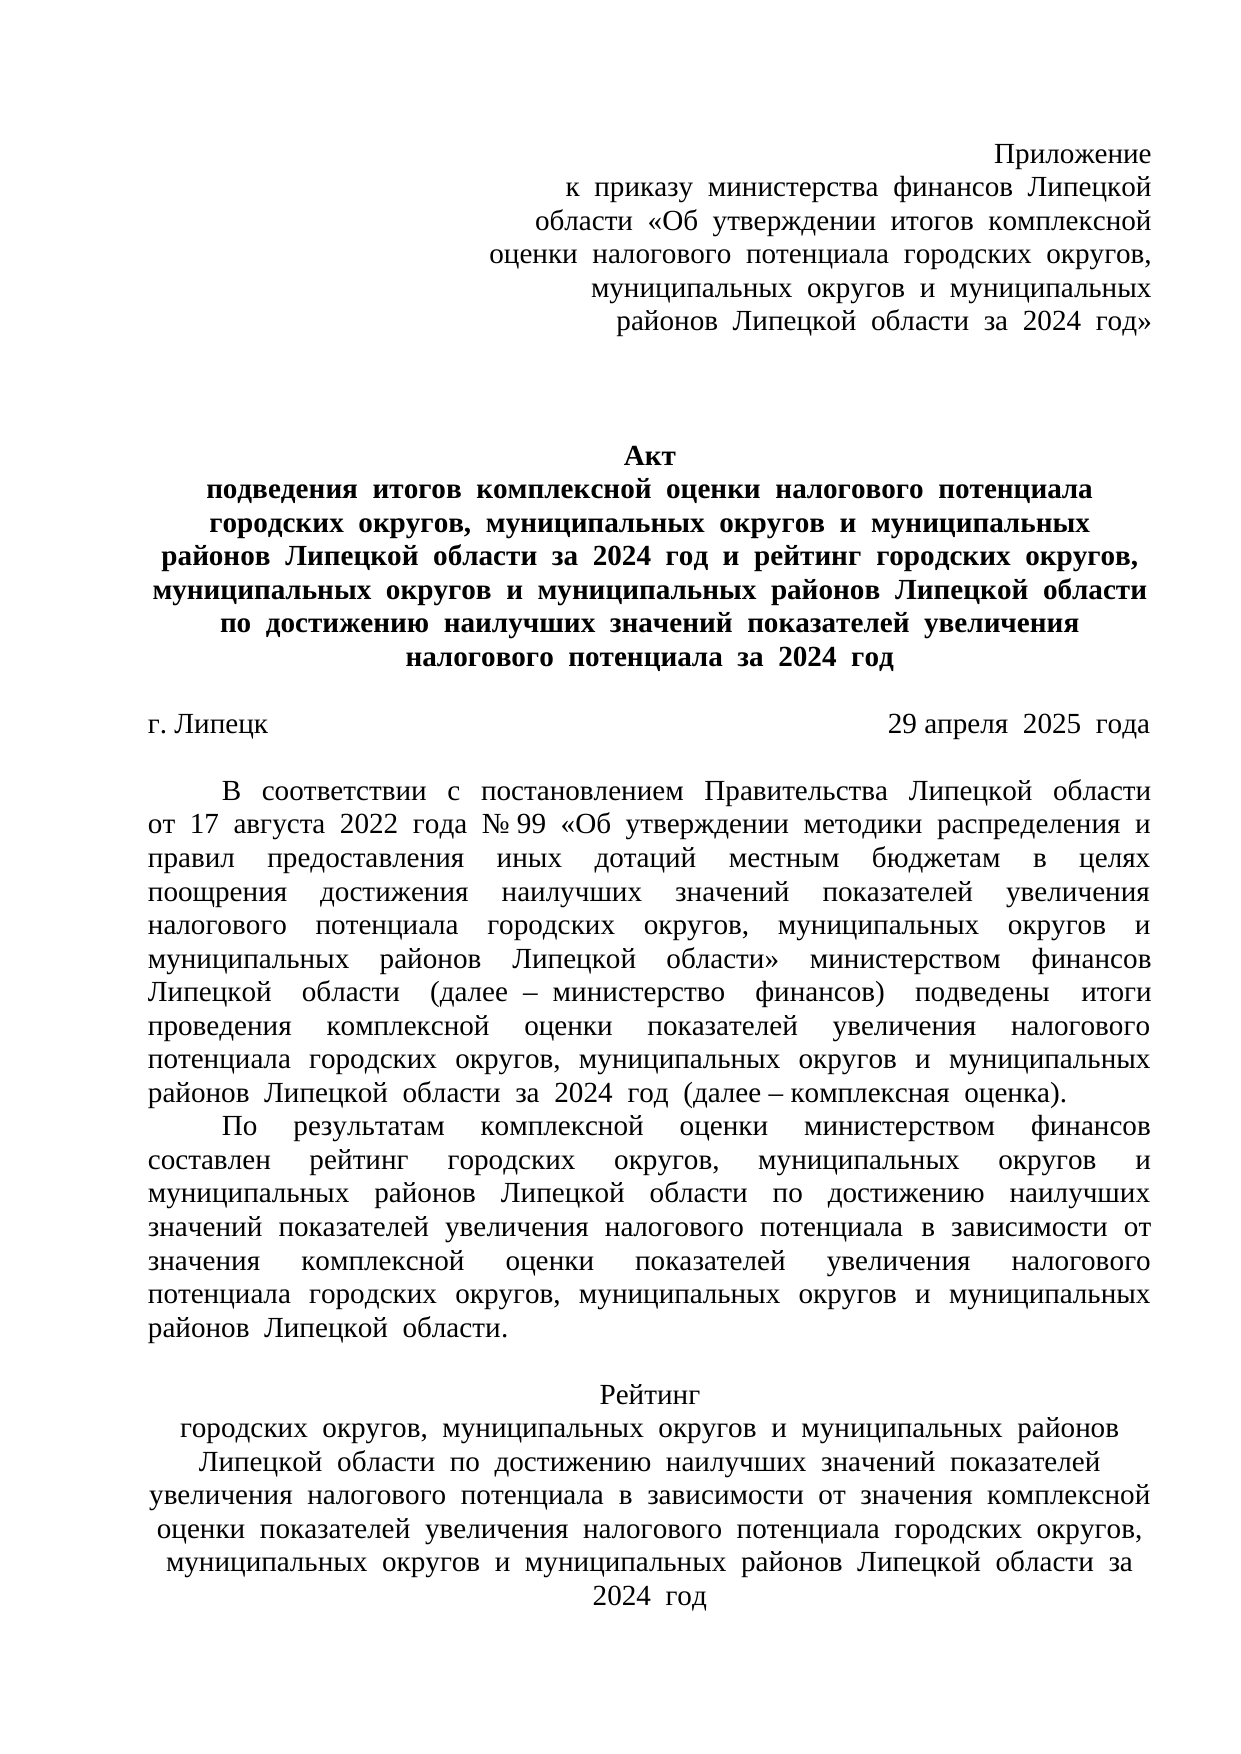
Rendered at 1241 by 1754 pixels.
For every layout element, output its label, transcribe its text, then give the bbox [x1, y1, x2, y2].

text Рейтинг [148, 1377, 1152, 1410]
text подведения итогов комплексной оценки налогового потенциала городских округов, муниципальных округов и муниципальных районов Липецкой области за 2024 год и рейтинг городских округов, муниципальных округов и муниципальных районов Липецкой области по достижению наилучших значений показателей увеличения налогового потенциала за 2024 год [148, 471, 1152, 672]
text Акт [148, 438, 1152, 471]
text районов Липецкой области за 2024 год» [148, 303, 1152, 337]
text г. Липецк 29 апреля 2025 года [148, 706, 1152, 739]
text По результатам комплексной оценки министерством финансов составлен рейтинг городских округов, муниципальных округов и муниципальных районов Липецкой области по достижению наилучших значений показателей увеличения налогового потенциала в зависимости от значения комплексной оценки показателей увеличения налогового потенциала городских округов, муниципальных округов и муниципальных районов Липецкой области. [148, 1108, 1152, 1343]
text городских округов, муниципальных округов и муниципальных районов Липецкой области по достижению наилучших значений показателей увеличения налогового потенциала в зависимости от значения комплексной оценки показателей увеличения налогового потенциала городских округов, муниципальных округов и муниципальных районов Липецкой области за 2024 год [148, 1410, 1152, 1612]
text к приказу министерства финансов Липецкой [148, 169, 1152, 203]
text области «Об утверждении итогов комплексной [148, 203, 1152, 236]
text муниципальных округов и муниципальных [148, 270, 1152, 303]
text оценки налогового потенциала городских округов, [148, 236, 1152, 270]
text В соответствии с постановлением Правительства Липецкой области от 17 августа 2022 года № 99 «Об утверждении методики распределения и правил предоставления иных дотаций местным бюджетам в целях поощрения достижения наилучших значений показателей увеличения налогового потенциала городских округов, муниципальных округов и муниципальных районов Липецкой области» министерством финансов Липецкой области (далее – министерство финансов) подведены итоги проведения комплексной оценки показателей увеличения налогового потенциала городских округов, муниципальных округов и муниципальных районов Липецкой области за 2024 год (далее – комплексная оценка). [148, 773, 1152, 1108]
text Приложение [148, 136, 1152, 169]
